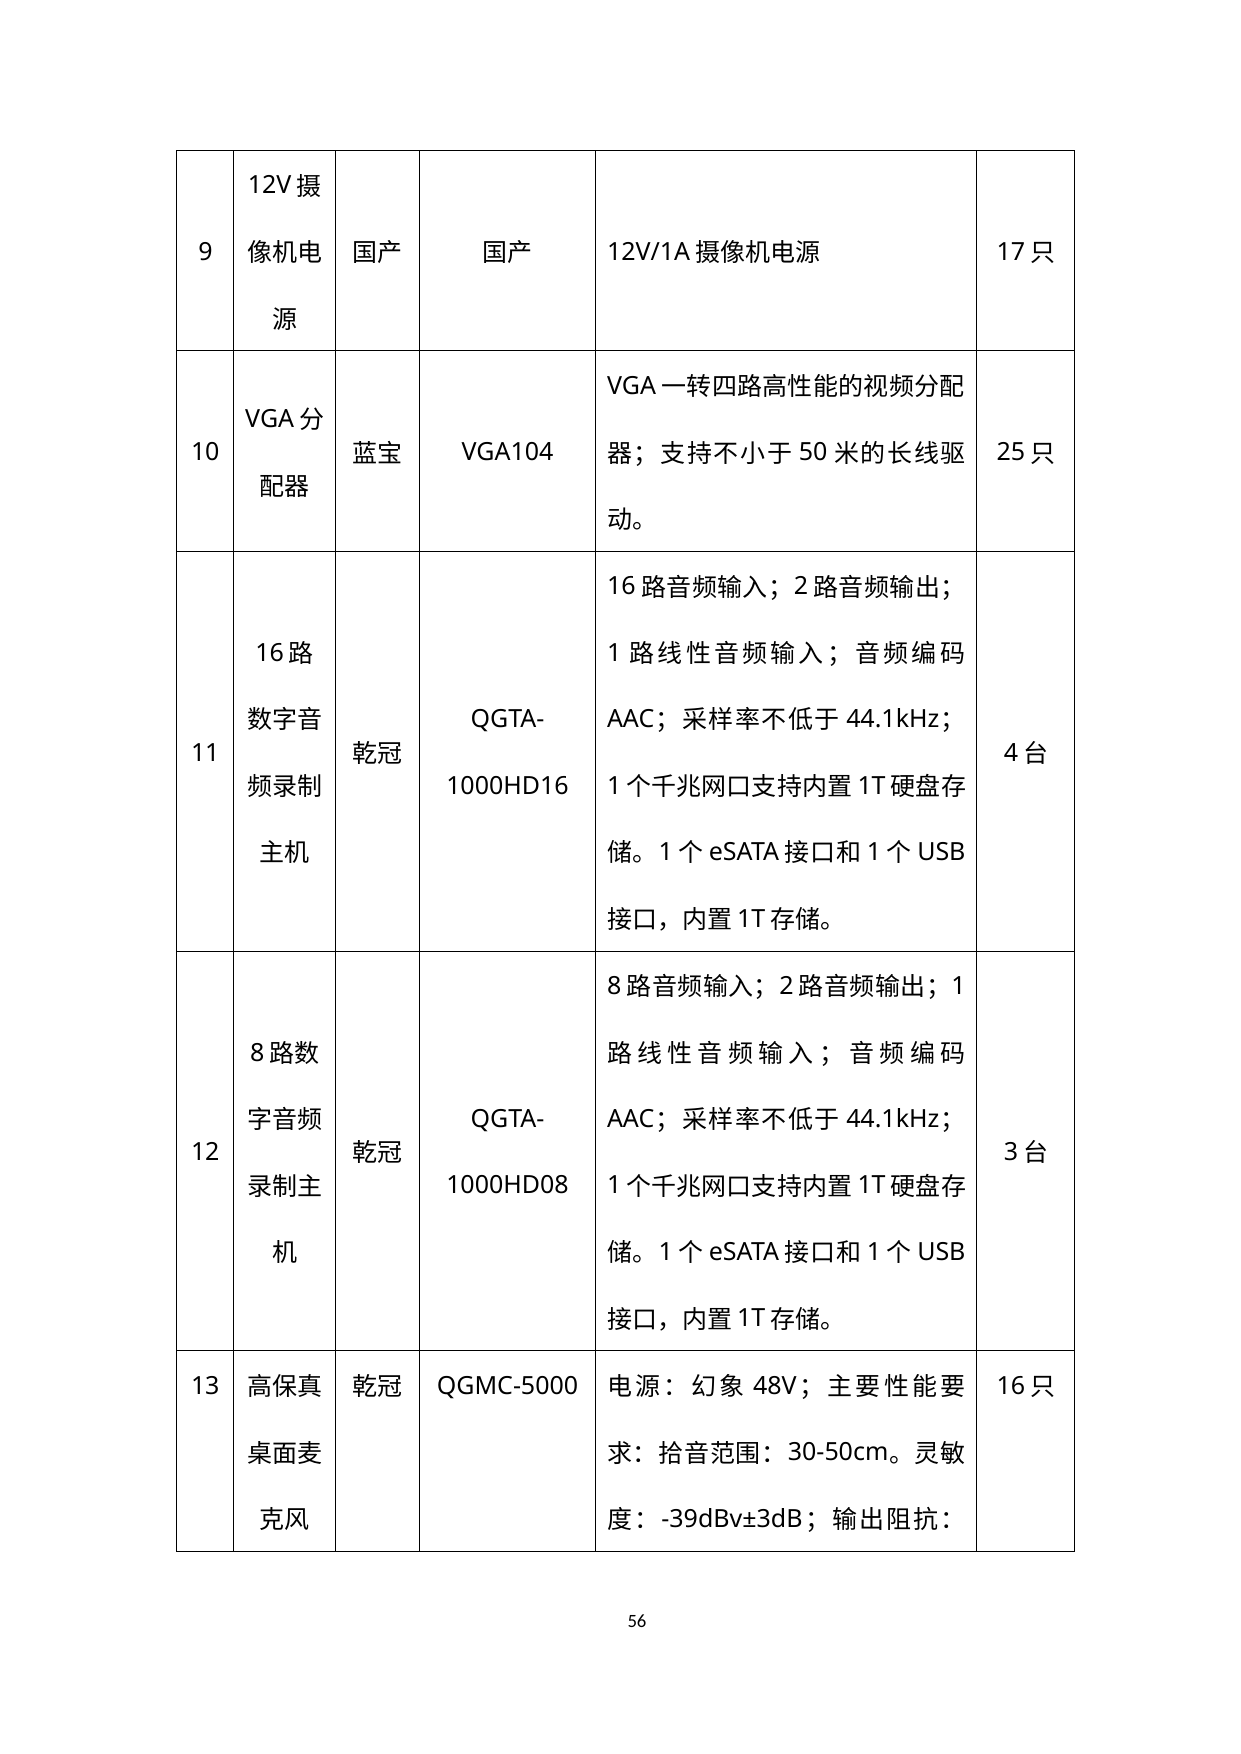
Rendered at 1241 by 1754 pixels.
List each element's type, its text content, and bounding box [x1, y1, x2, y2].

table_cell VGA一转四路高性能的视频分配器；支持不小于50米的长线驱动。 [596, 351, 976, 551]
table_cell 8路音频输入；2路音频输出；1路线性音频输入；音频编码AAC；采样率不低于44.1kHz；1个千兆网口支持内置1T硬盘存储。1个eSATA接口和1个USB接口，内置1T存储。 [596, 952, 976, 1350]
table_cell 国产 [336, 151, 419, 350]
table_cell 高保真桌面麦克风 [234, 1351, 335, 1551]
table_cell 11 [177, 552, 233, 951]
table_cell 乾冠 [336, 552, 419, 951]
table_cell 16路数字音频录制主机 [234, 552, 335, 951]
table_cell QGTA-1000HD08 [420, 952, 595, 1350]
table_cell 12V/1A摄像机电源 [596, 151, 976, 350]
table_cell VGA104 [420, 351, 595, 551]
table_cell 16路音频输入；2路音频输出；1路线性音频输入；音频编码AAC；采样率不低于44.1kHz；1个千兆网口支持内置1T硬盘存储。1个eSATA接口和1个USB接口，内置1T存储。 [596, 552, 976, 951]
table_cell 3台 [977, 952, 1074, 1350]
table_cell 12V摄像机电源 [234, 151, 335, 350]
table_cell 17只 [977, 151, 1074, 350]
table_cell 乾冠 [336, 952, 419, 1350]
table_cell 25只 [977, 351, 1074, 551]
table_cell 国产 [420, 151, 595, 350]
table_cell QGTA-1000HD16 [420, 552, 595, 951]
table_cell 16只 [977, 1351, 1074, 1551]
table_cell 乾冠 [336, 1351, 419, 1551]
table_cell 8路数字音频录制主机 [234, 952, 335, 1350]
table_cell 9 [177, 151, 233, 350]
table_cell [596, 1351, 976, 1551]
table_cell 12 [177, 952, 233, 1350]
table_cell 10 [177, 351, 233, 551]
table_cell 4台 [977, 552, 1074, 951]
table_cell 13 [177, 1351, 233, 1551]
table_cell VGA分配器 [234, 351, 335, 551]
table_cell QGMC-5000 [420, 1351, 595, 1551]
table_cell 蓝宝 [336, 351, 419, 551]
